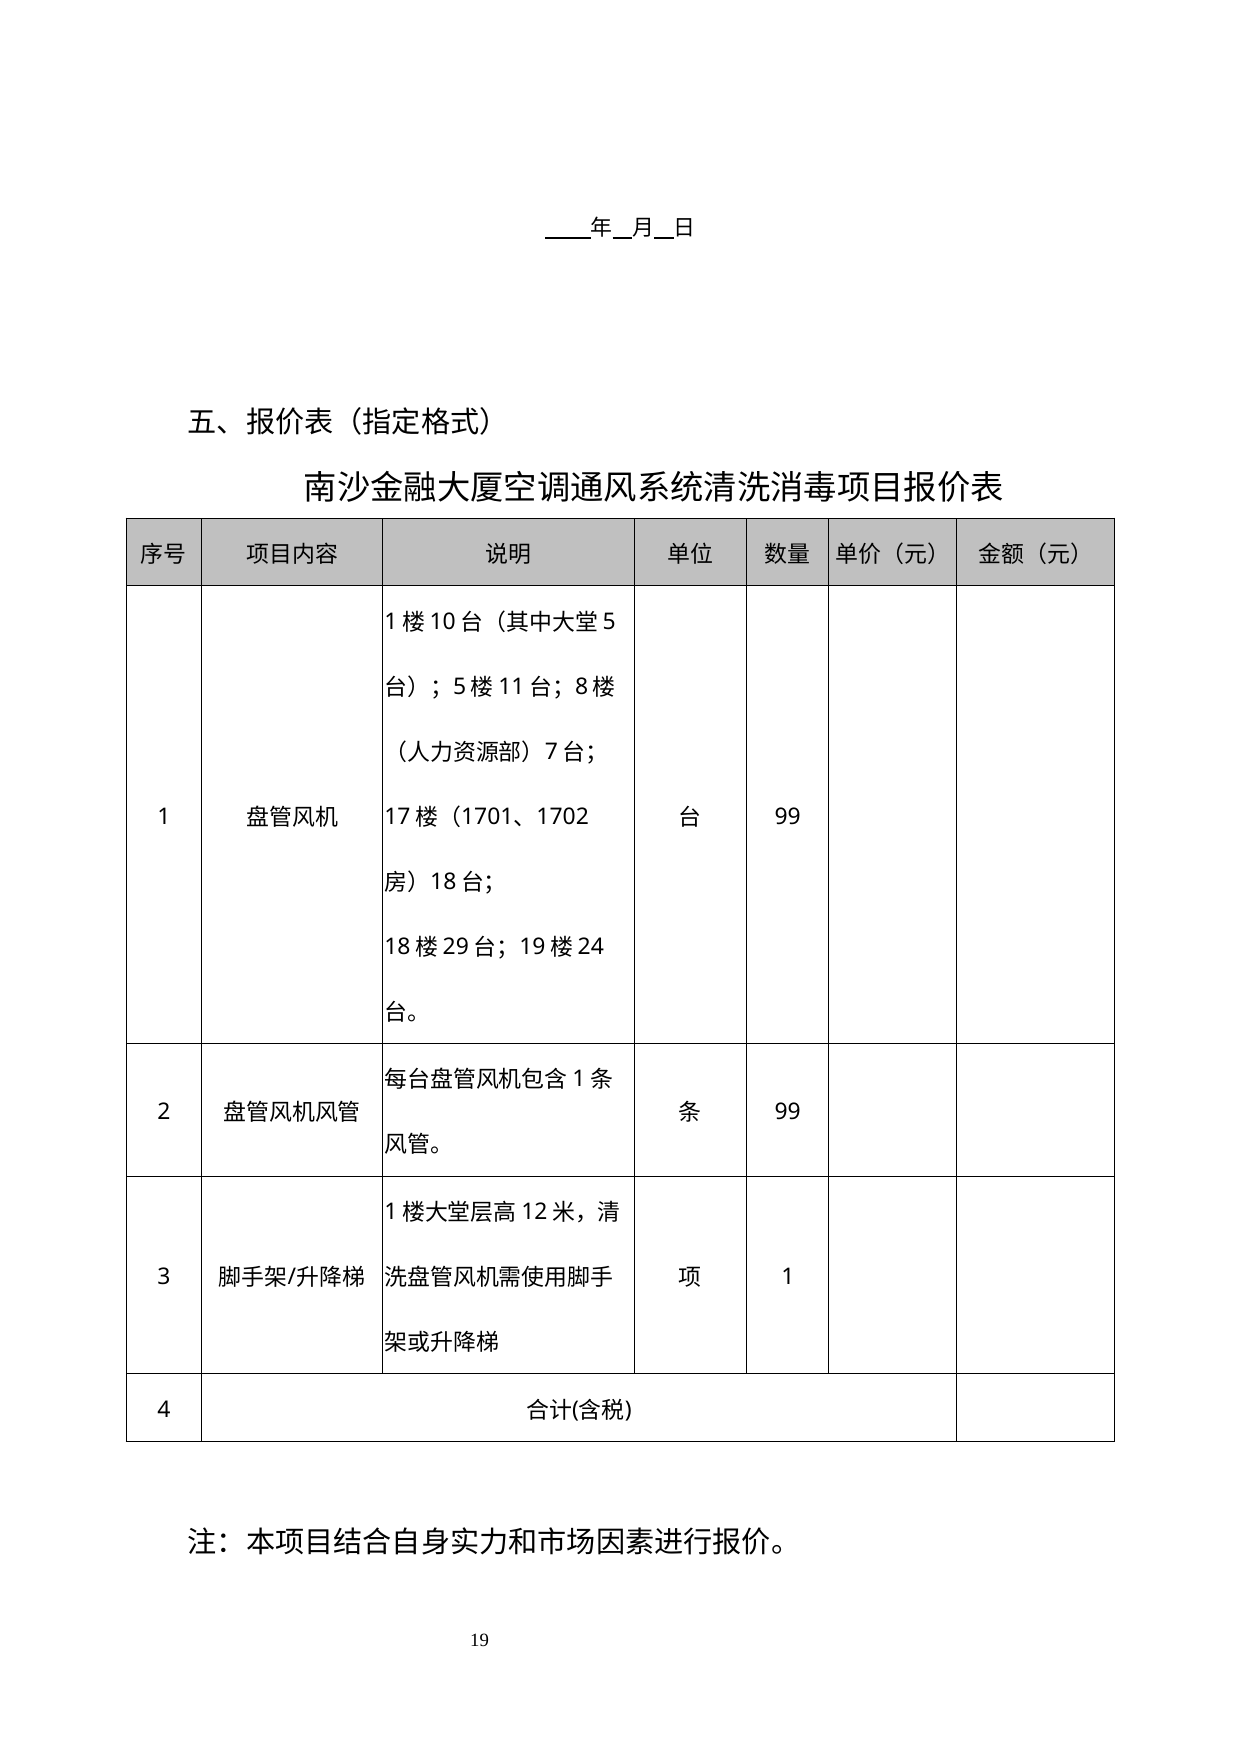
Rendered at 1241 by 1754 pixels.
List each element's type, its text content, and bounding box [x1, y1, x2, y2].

table_cell [829, 586, 956, 1043]
table_cell 1楼10台（其中大堂5台）；5楼11台；8楼（人力资源部）7台；17楼（1701、1702房）18台； 18楼29台；19楼24台。 [383, 586, 634, 1043]
table_cell 1 [127, 586, 201, 1043]
table_cell 每台盘管风机包含1条风管。 [383, 1044, 634, 1176]
table_header 序号 [127, 519, 201, 585]
table_header 数量 [747, 519, 828, 585]
table_cell 99 [747, 1044, 828, 1176]
list 注：本项目结合自身实力和市场因素进行报价。 [187, 1507, 1053, 1572]
table_cell [957, 1177, 1114, 1373]
table_header 项目内容 [202, 519, 382, 585]
table_cell 4 [127, 1374, 201, 1441]
table_cell 1楼大堂层高12米，清洗盘管风机需使用脚手架或升降梯 [383, 1177, 634, 1373]
table_cell 99 [747, 586, 828, 1043]
text 五、报价表（指定格式） [187, 388, 1053, 453]
table_cell [957, 1374, 1114, 1441]
table_header 单价（元） [829, 519, 956, 585]
text 南沙金融大厦空调通风系统清洗消毒项目报价表 [187, 453, 1053, 518]
table_header 说明 [383, 519, 634, 585]
table_cell 条 [635, 1044, 746, 1176]
table_cell 1 [747, 1177, 828, 1373]
table_cell 2 [127, 1044, 201, 1176]
table_cell [957, 586, 1114, 1043]
table_cell 脚手架/升降梯 [202, 1177, 382, 1373]
table_cell [829, 1177, 956, 1373]
table_header 单位 [635, 519, 746, 585]
table_cell 盘管风机风管 [202, 1044, 382, 1176]
table_cell 盘管风机 [202, 586, 382, 1043]
table_cell 3 [127, 1177, 201, 1373]
table_cell [829, 1044, 956, 1176]
table_cell [957, 1044, 1114, 1176]
text 年 月 日 [187, 209, 1053, 242]
table_cell 合计(含税) [202, 1374, 956, 1441]
table_header 金额（元） [957, 519, 1114, 585]
table_cell 项 [635, 1177, 746, 1373]
table_cell 台 [635, 586, 746, 1043]
